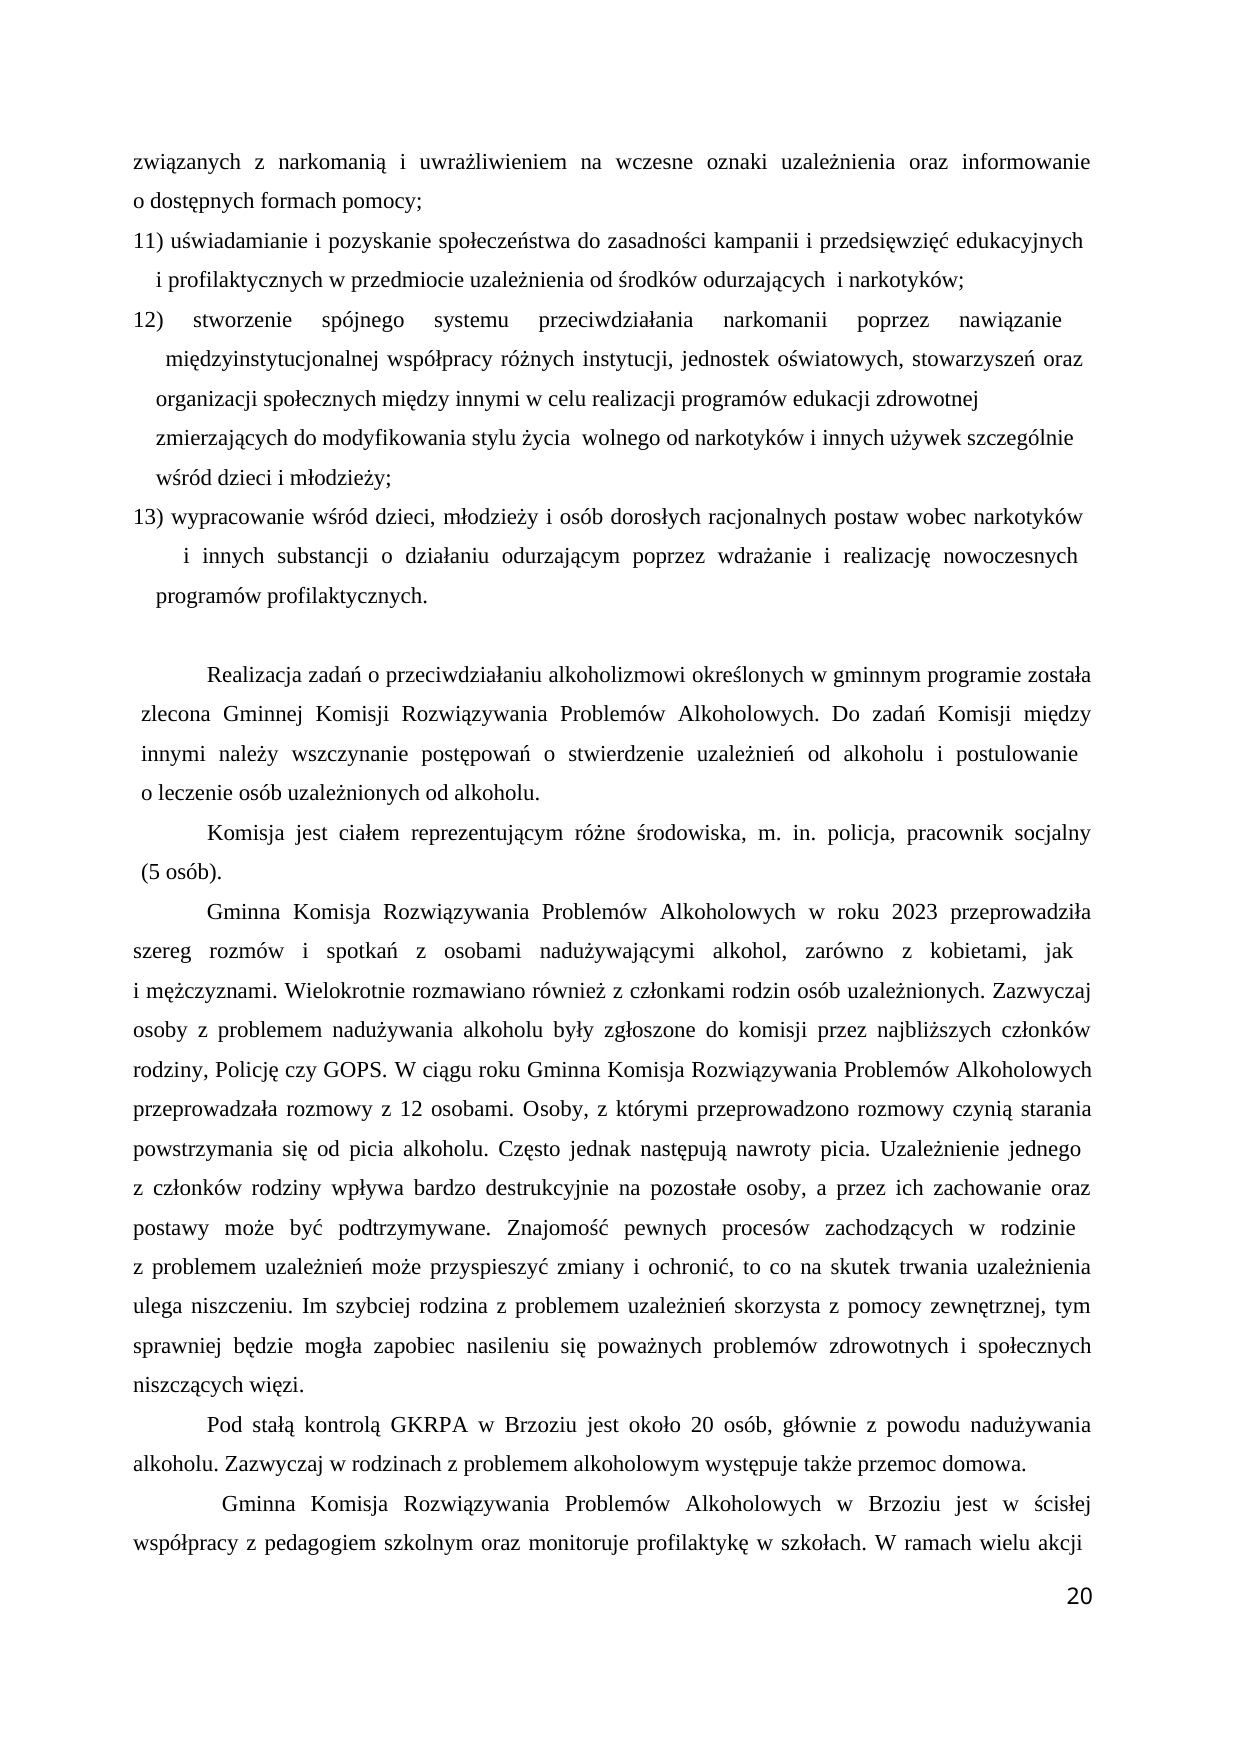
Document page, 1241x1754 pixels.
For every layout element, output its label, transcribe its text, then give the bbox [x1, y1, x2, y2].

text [133, 1490, 1092, 1556]
text wśród dzieci i młodzieży; [133, 463, 1092, 490]
text Pod stałą kontrolą GKRPA w Brzoziu jest około 20 osób, głównie z powodu nadużywania alkoholu. Zazwyczaj w rodzinach z problemem alkoholowym występuje także przemoc domowa. [133, 1411, 1092, 1477]
text 12) stworzenie spójnego systemu przeciwdziałania narkomanii poprzez nawiązanie międzyinstytucjonalnej współpracy różnych instytucji, jednostek oświatowych, stowarzyszeń oraz organizacji społecznych między innymi w celu realizacji programów edukacji zdrowotnej [133, 306, 1092, 411]
text Realizacja zadań o przeciwdziałaniu alkoholizmowi określonych w gminnym programie została zlecona Gminnej Komisji Rozwiązywania Problemów Alkoholowych. Do zadań Komisji między innymi należy wszczynanie postępowań o stwierdzenie uzależnień od alkoholu i postulowanie o leczenie osób uzależnionych od alkoholu. [141, 661, 1092, 806]
text zmierzających do modyfikowania stylu życia wolnego od narkotyków i innych używek szczególnie [133, 424, 1092, 450]
text Gminna Komisja Rozwiązywania Problemów Alkoholowych w roku 2023 przeprowadziła szereg rozmów i spotkań z osobami nadużywającymi alkohol, zarówno z kobietami, jak i mężczyznami. Wielokrotnie rozmawiano również z członkami rodzin osób uzależnionych. Zazwyczaj osoby z problemem nadużywania alkoholu były zgłoszone do komisji przez najbliższych członków rodziny, Policję czy GOPS. W ciągu roku Gminna Komisja Rozwiązywania Problemów Alkoholowych przeprowadzała rozmowy z 12 osobami. Osoby, z którymi przeprowadzono rozmowy czynią starania powstrzymania się od picia alkoholu. Często jednak następują nawroty picia. Uzależnienie jednego z członków rodziny wpływa bardzo destrukcyjnie na pozostałe osoby, a przez ich zachowanie oraz postawy może być podtrzymywane. Znajomość pewnych procesów zachodzących w rodzinie z problemem uzależnień może przyspieszyć zmiany i ochronić, to co na skutek trwania uzależnienia ulega niszczeniu. Im szybciej rodzina z problemem uzależnień skorzysta z pomocy zewnętrznej, tym sprawniej będzie mogła zapobiec nasileniu się poważnych problemów zdrowotnych i społecznych niszczących więzi. [133, 898, 1092, 1398]
text Komisja jest ciałem reprezentującym różne środowiska, m. in. policja, pracownik socjalny (5 osób). [141, 819, 1092, 885]
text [133, 148, 1092, 213]
text 11) uświadamianie i pozyskanie społeczeństwa do zasadności kampanii i przedsięwzięć edukacyjnych i profilaktycznych w przedmiocie uzależnienia od środków odurzających i narkotyków; [133, 227, 1092, 292]
text 13) wypracowanie wśród dzieci, młodzieży i osób dorosłych racjonalnych postaw wobec narkotyków i innych substancji o działaniu odurzającym poprzez wdrażanie i realizację nowoczesnych programów profilaktycznych. [133, 503, 1092, 608]
